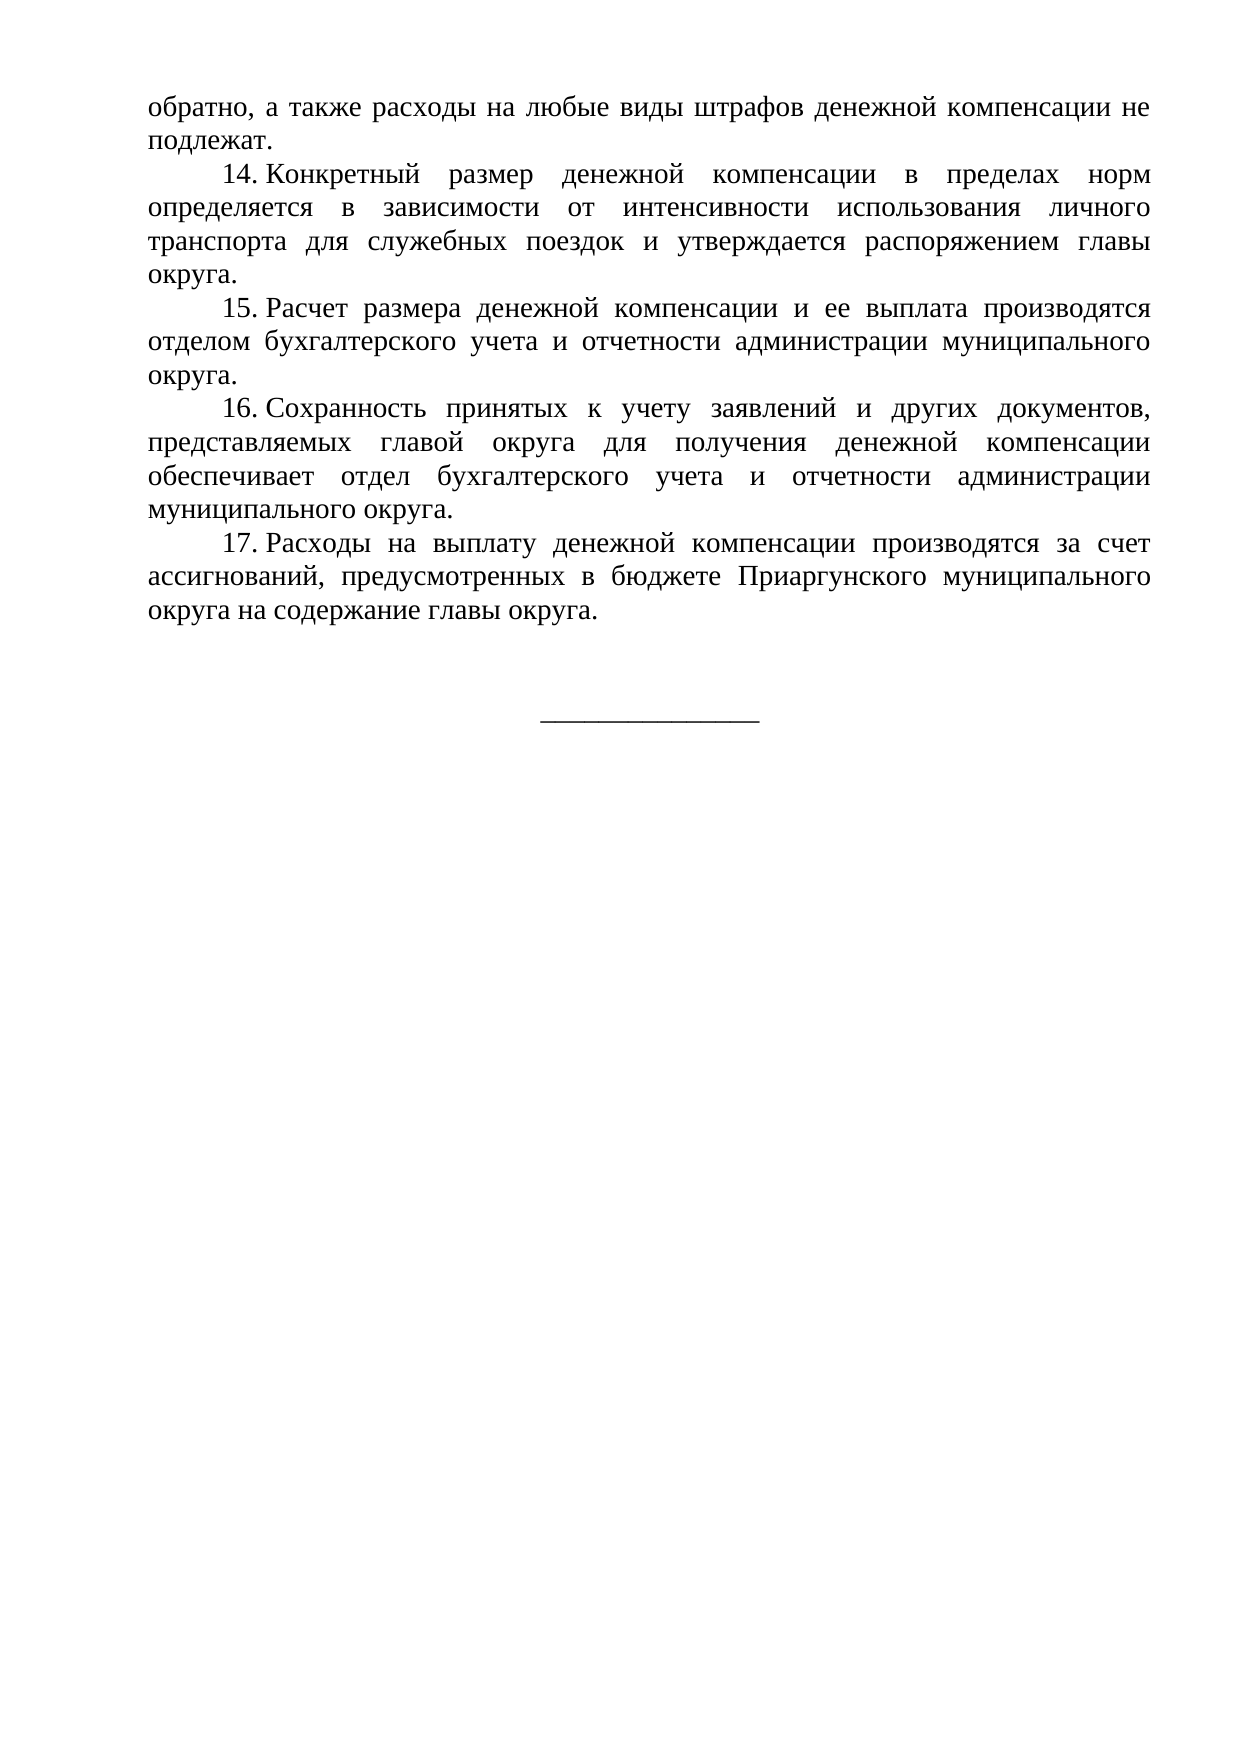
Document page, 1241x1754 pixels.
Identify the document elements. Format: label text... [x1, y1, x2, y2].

text 17. Расходы на выплату денежной компенсации производятся за счет ассигнований, предусмотренных в бюджете Приаргунского муниципального округа на содержание главы округа. [148, 525, 1152, 625]
text 15. Расчет размера денежной компенсации и ее выплата производятся отделом бухгалтерского учета и отчетности администрации муниципального округа. [148, 290, 1152, 391]
text _______________ [148, 692, 1152, 726]
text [148, 89, 1152, 156]
text 16. Сохранность принятых к учету заявлений и других документов, представляемых главой округа для получения денежной компенсации обеспечивает отдел бухгалтерского учета и отчетности администрации муниципального округа. [148, 391, 1152, 525]
text 14. Конкретный размер денежной компенсации в пределах норм определяется в зависимости от интенсивности использования личного транспорта для служебных поездок и утверждается распоряжением главы округа. [148, 156, 1152, 290]
